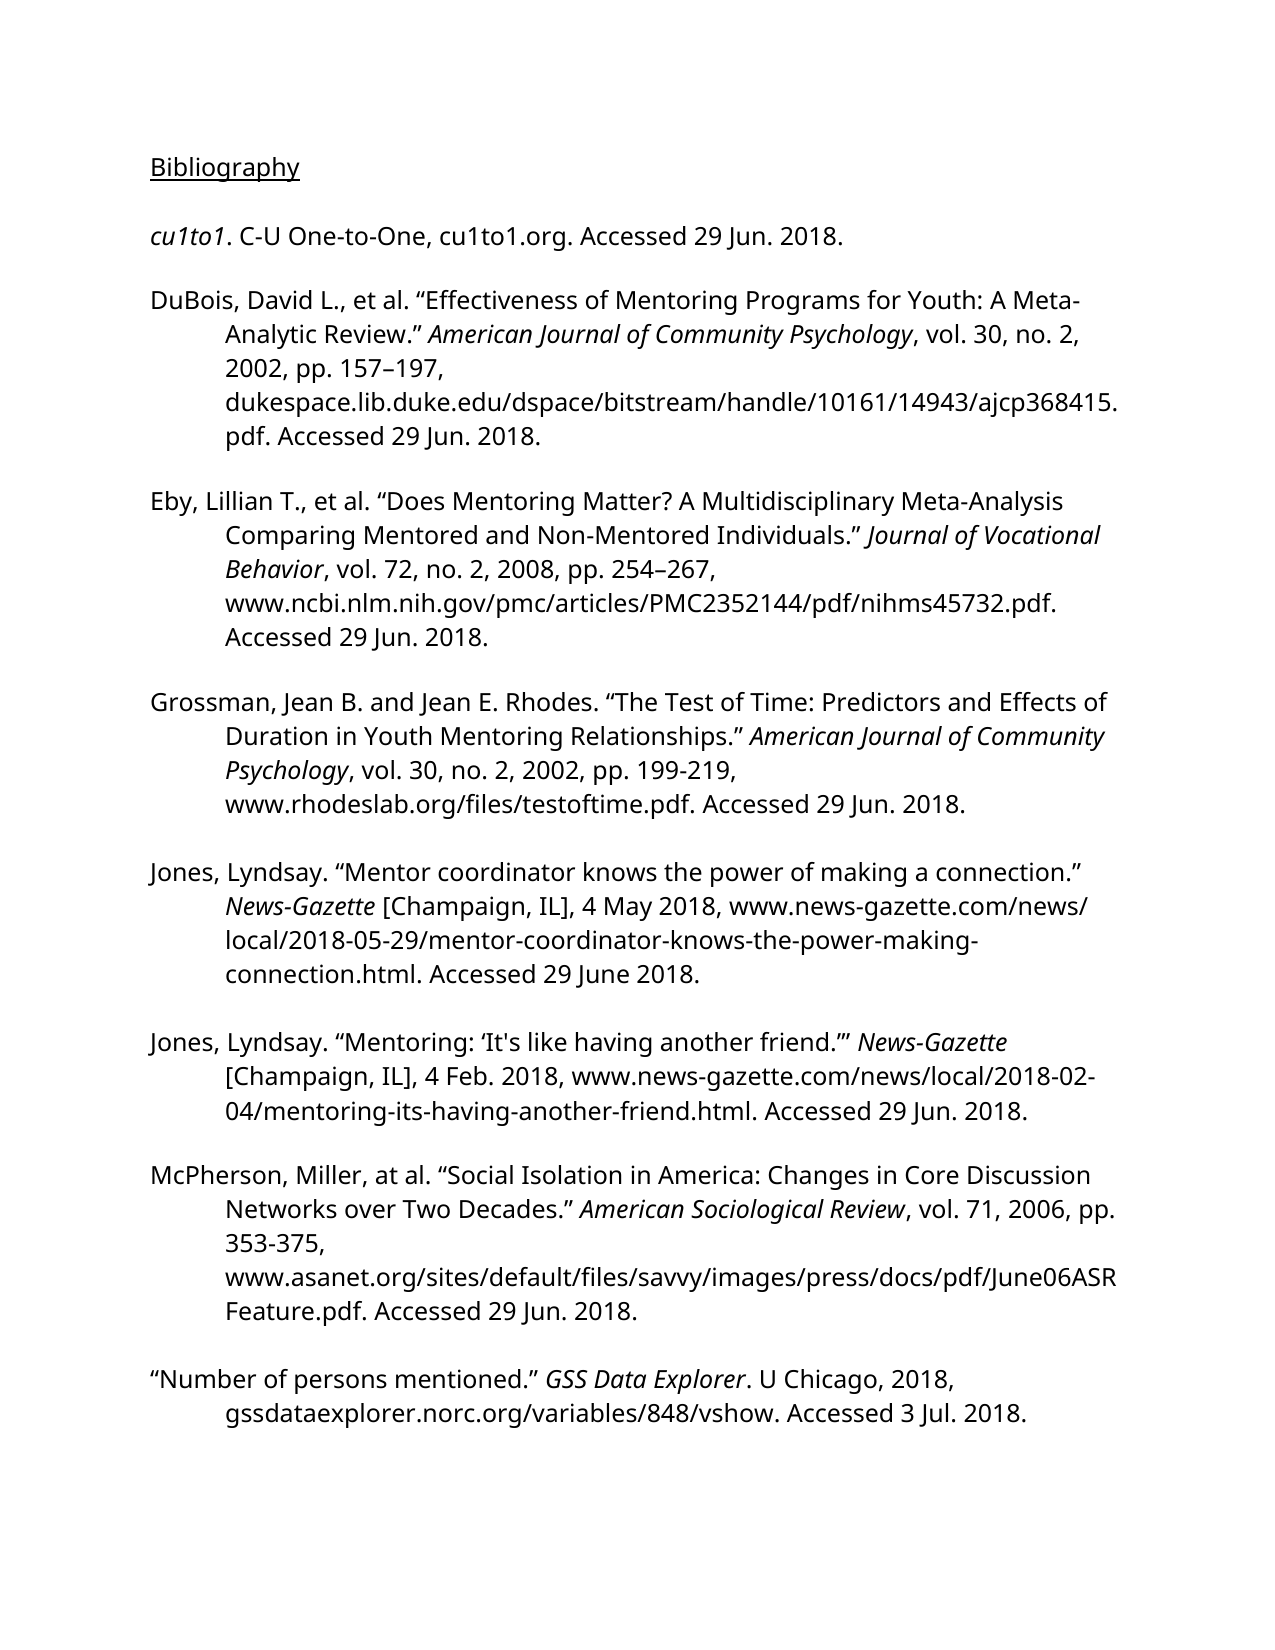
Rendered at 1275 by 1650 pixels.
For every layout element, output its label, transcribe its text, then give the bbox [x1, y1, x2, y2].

text Jones, Lyndsay. “Mentoring: ‘It's like having another friend.’” News-Gazette [Champaign, IL], 4 Feb. 2018, www.news-gazette.com/news/local/2018-02-04/mentoring-its-having-another-friend.html. Accessed 29 Jun. 2018. [150, 1025, 1125, 1127]
text “Number of persons mentioned.” GSS Data Explorer. U Chicago, 2018, gssdataexplorer.norc.org/variables/848/vshow. Accessed 3 Jul. 2018. [150, 1362, 1125, 1430]
text McPherson, Miller, at al. “Social Isolation in America: Changes in Core Discussion Networks over Two Decades.” American Sociological Review, vol. 71, 2006, pp. 353-375, www.asanet.org/sites/default/files/savvy/images/press/docs/pdf/June06ASRFeature.pdf. Accessed 29 Jun. 2018. [150, 1158, 1125, 1328]
text cu1to1. C-U One-to-One, cu1to1.org. Accessed 29 Jun. 2018. [150, 218, 1125, 252]
text Bibliography [150, 150, 1125, 184]
text Eby, Lillian T., et al. “Does Mentoring Matter? A Multidisciplinary Meta-Analysis Comparing Mentored and Non-Mentored Individuals.” Journal of Vocational Behavior, vol. 72, no. 2, 2008, pp. 254–267, www.ncbi.nlm.nih.gov/pmc/articles/PMC2352144/pdf/nihms45732.pdf. Accessed 29 Jun. 2018. [150, 483, 1125, 654]
text Jones, Lyndsay. “Mentor coordinator knows the power of making a connection.” News-Gazette [Champaign, IL], 4 May 2018, www.news-gazette.com/news/ local/2018-05-29/mentor-coordinator-knows-the-power-making-connection.html. Accessed 29 June 2018. [150, 855, 1125, 991]
text DuBois, David L., et al. “Effectiveness of Mentoring Programs for Youth: A Meta-Analytic Review.” American Journal of Community Psychology, vol. 30, no. 2, 2002, pp. 157–197, dukespace.lib.duke.edu/dspace/bitstream/handle/10161/14943/ajcp368415.pdf. Accessed 29 Jun. 2018. [150, 283, 1125, 453]
text Grossman, Jean B. and Jean E. Rhodes. “The Test of Time: Predictors and Effects of Duration in Youth Mentoring Relationships.” American Journal of Community Psychology, vol. 30, no. 2, 2002, pp. 199-219, www.rhodeslab.org/files/testoftime.pdf. Accessed 29 Jun. 2018. [150, 684, 1125, 821]
